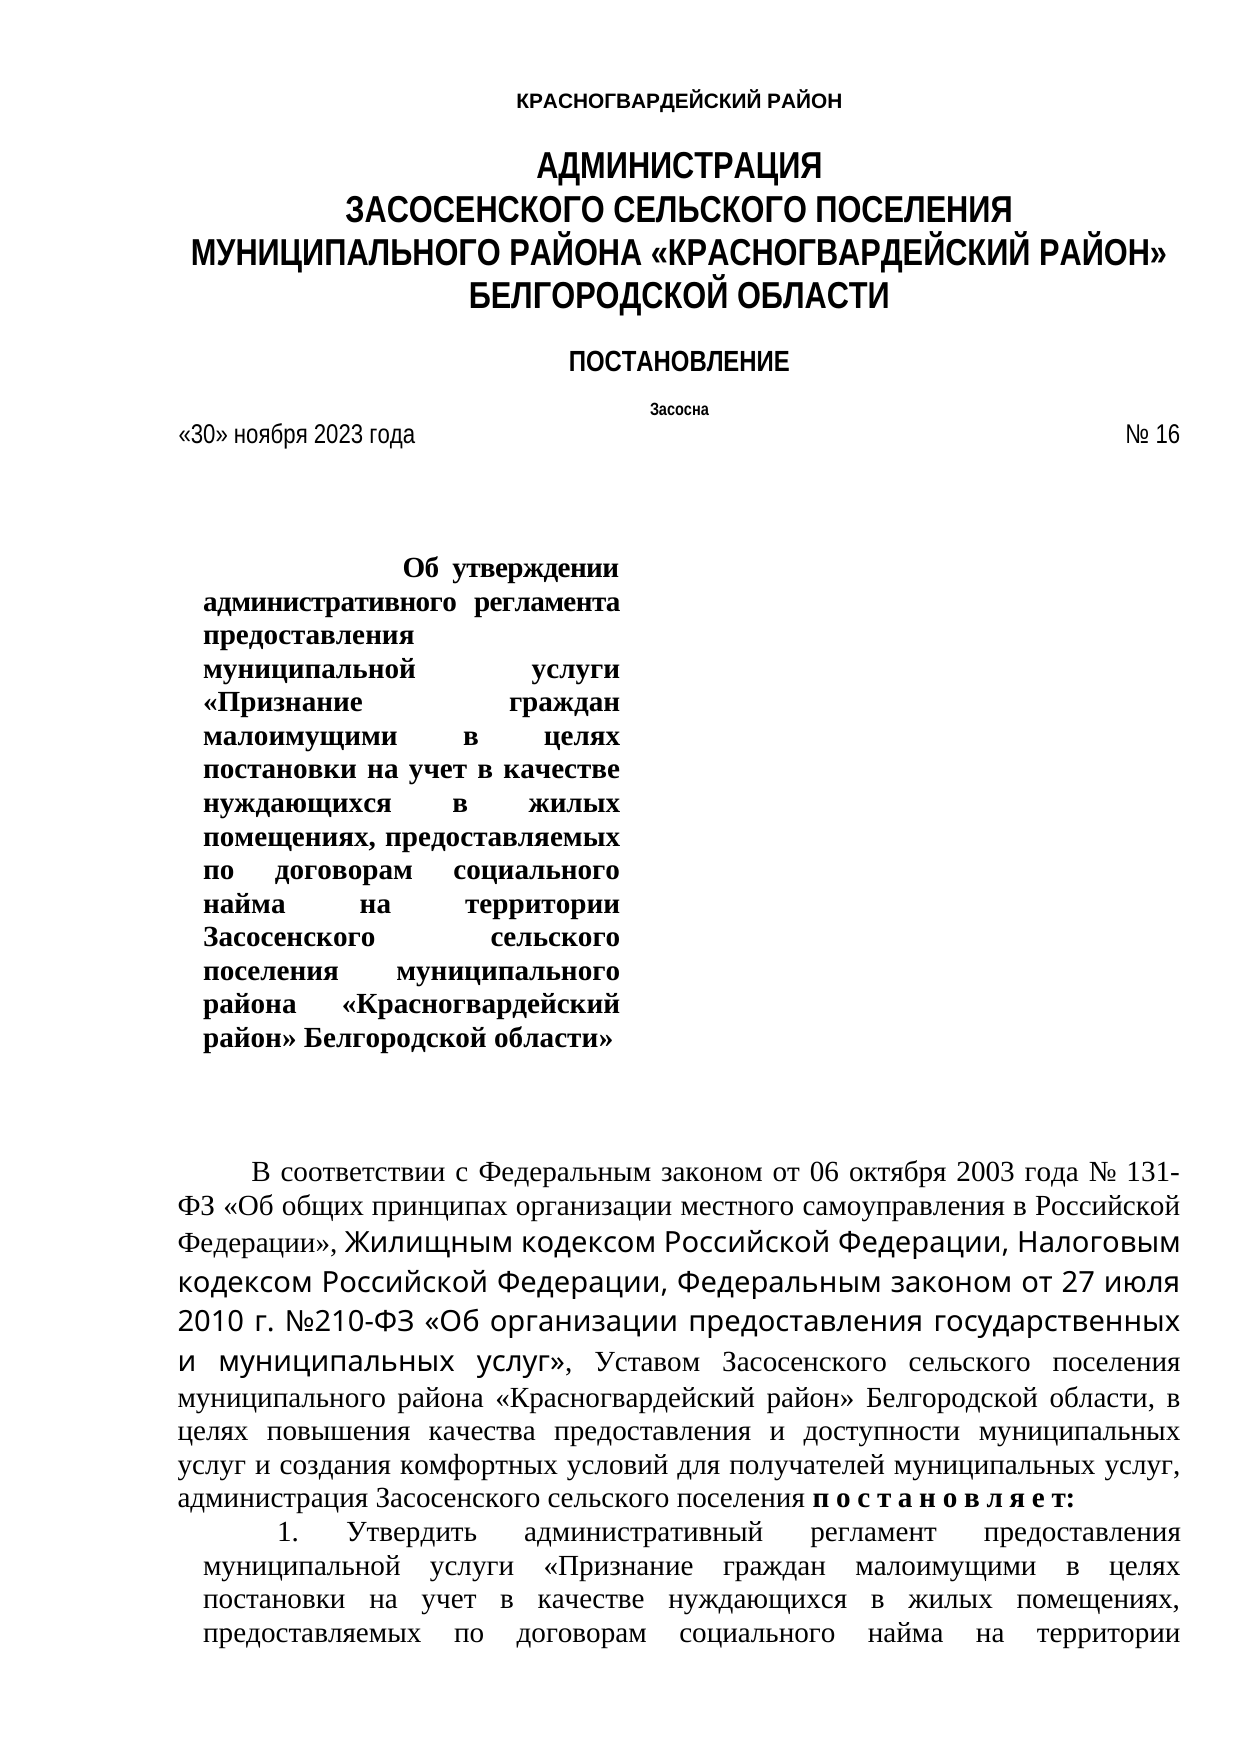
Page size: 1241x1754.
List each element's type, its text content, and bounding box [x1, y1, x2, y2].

text ПОСТАНОВЛЕНИЕ [177, 344, 1181, 378]
text Засосна [177, 398, 1181, 419]
text Об утверждении административного регламента предоставления муниципальной услуги «Признание граждан малоимущими в целях постановки на учет в качестве нуждающихся в жилых помещениях, предоставляемых по договорам социального найма на территории Засосенского сельского поселения муниципального района «Красногвардейский район» Белгородской области» [203, 550, 620, 1053]
text В соответствии с Федеральным законом от 06 октября 2003 года № 131-ФЗ «Об общих принципах организации местного самоуправления в Российской Федерации», Жилищным кодексом Российской Федерации, Налоговым кодексом Российской Федерации, Федеральным законом от 27 июля 2010 г. №210-ФЗ «Об организации предоставления государственных и муниципальных услуг», Уставом Засосенского сельского поселения муниципального района «Красногвардейский район» Белгородской области, в целях повышения качества предоставления и доступности муниципальных услуг и создания комфортных условий для получателей муниципальных услуг, администрация Засосенского сельского поселения п о с т а н о в л я е т: [177, 1154, 1181, 1514]
text «30» ноября 2023 года № 16 [177, 419, 1181, 450]
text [203, 1514, 1181, 1648]
text АДМИНИСТРАЦИЯ [177, 144, 1181, 187]
text МУНИЦИПАЛЬНОГО РАЙОНА «КРАСНОГВАРДЕЙСКИЙ РАЙОН» БЕЛГОРОДСКОЙ ОБЛАСТИ [177, 230, 1181, 316]
text КРАСНОГВАРДЕЙСКИЙ РАЙОН [177, 89, 1181, 113]
text ЗАСОСЕНСКОГО СЕЛЬСКОГО ПОСЕЛЕНИЯ [177, 187, 1181, 230]
